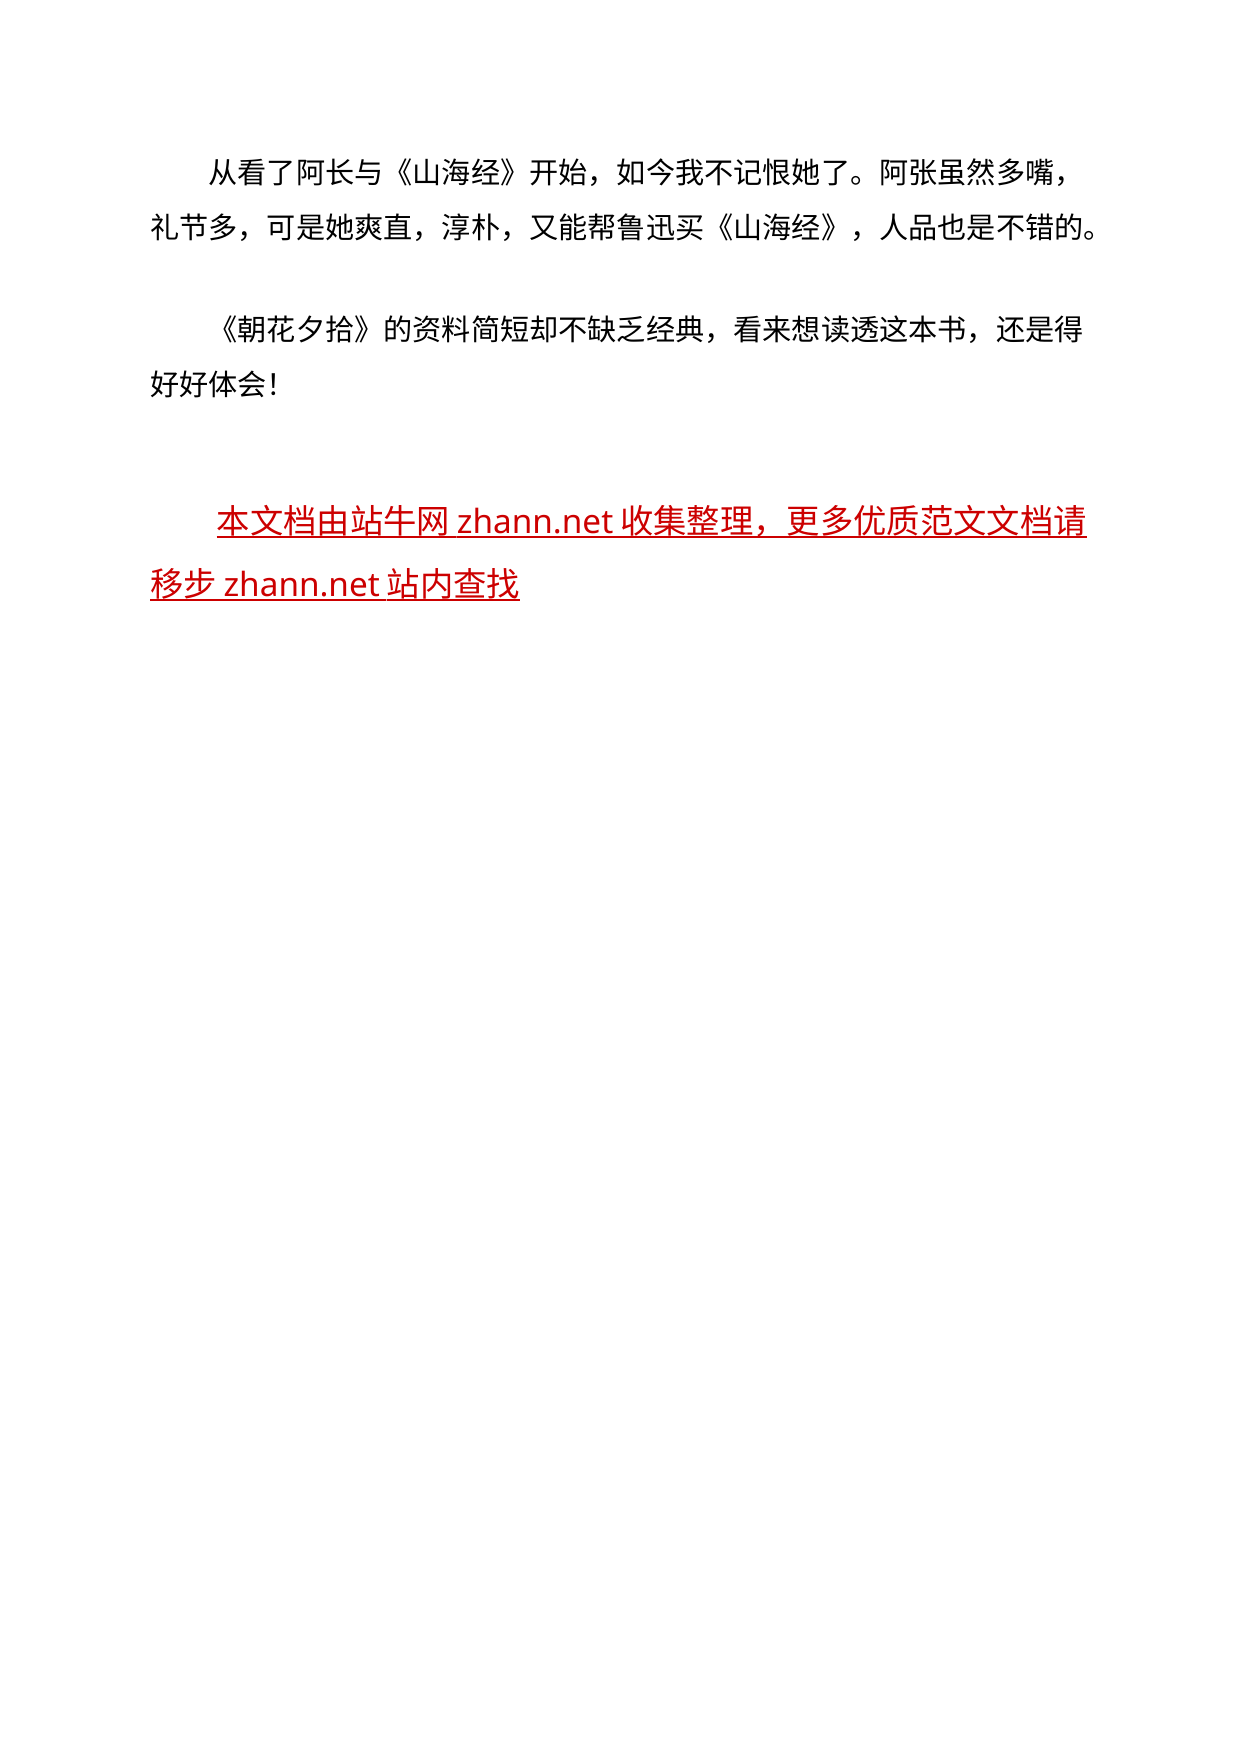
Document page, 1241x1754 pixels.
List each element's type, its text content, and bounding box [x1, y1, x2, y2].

text 《朝花夕拾》的资料简短却不缺乏经典，看来想读透这本书，还是得好好体会！ [150, 307, 1090, 404]
text 本文档由站牛网zhann.net收集整理，更多优质范文文档请移步zhann.net站内查找 [150, 494, 1090, 606]
text 从看了阿长与《山海经》开始，如今我不记恨她了。阿张虽然多嘴，礼节多，可是她爽直，淳朴，又能帮鲁迅买《山海经》，人品也是不错的。 [150, 150, 1090, 247]
